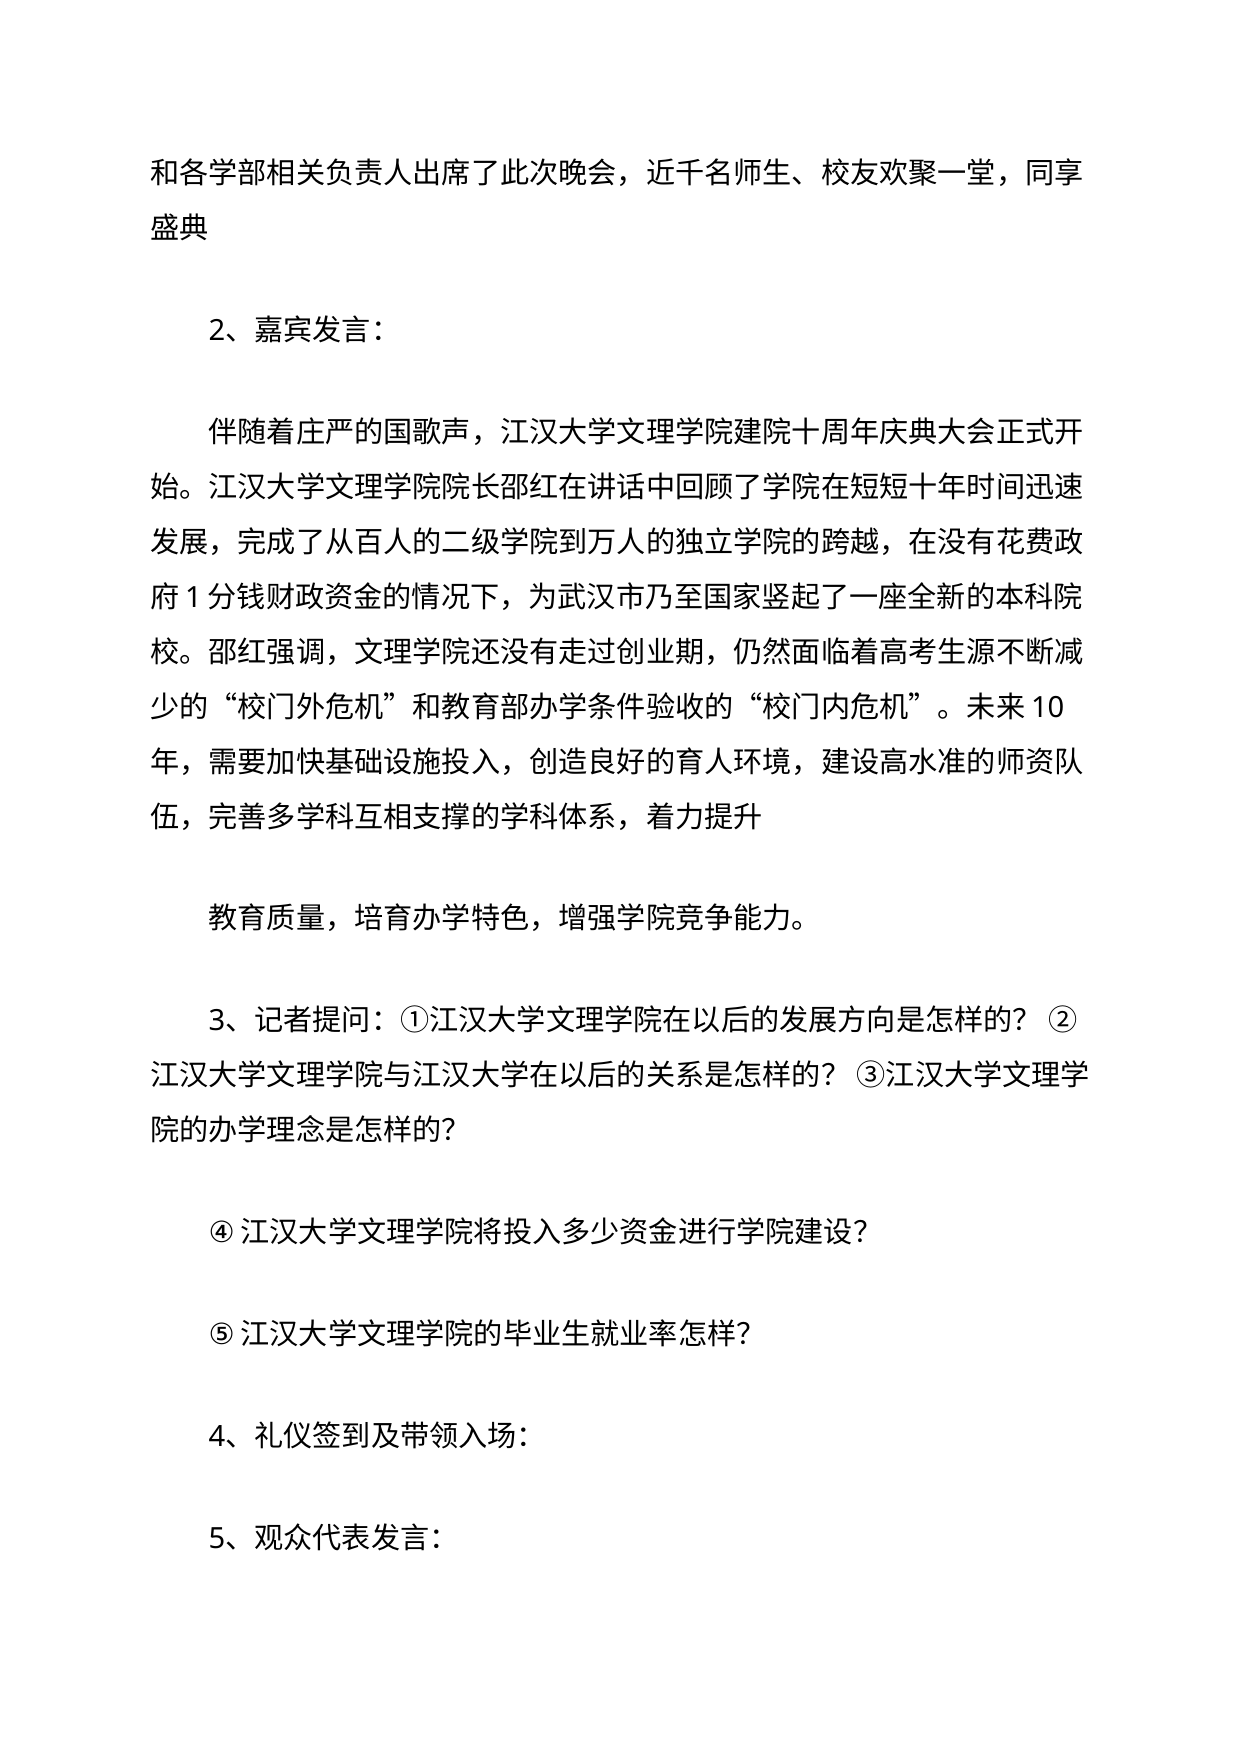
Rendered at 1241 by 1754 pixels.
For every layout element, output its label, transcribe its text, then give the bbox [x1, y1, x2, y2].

text ⑤江汉大学文理学院的毕业生就业率怎样？ [150, 1310, 1090, 1353]
text 3、记者提问：①江汉大学文理学院在以后的发展方向是怎样的？ ②江汉大学文理学院与江汉大学在以后的关系是怎样的？ ③江汉大学文理学院的办学理念是怎样的？ [150, 997, 1090, 1149]
text 2、嘉宾发言： [150, 307, 1090, 349]
text 5、观众代表发言： [150, 1514, 1090, 1557]
text ④江汉大学文理学院将投入多少资金进行学院建设？ [150, 1208, 1090, 1251]
text 教育质量，培育办学特色，增强学院竞争能力。 [150, 895, 1090, 937]
text 伴随着庄严的国歌声，江汉大学文理学院建院十周年庆典大会正式开始。江汉大学文理学院院长邵红在讲话中回顾了学院在短短十年时间迅速发展，完成了从百人的二级学院到万人的独立学院的跨越，在没有花费政府1分钱财政资金的情况下，为武汉市乃至国家竖起了一座全新的本科院校。邵红强调，文理学院还没有走过创业期，仍然面临着高考生源不断减少的“校门外危机”和教育部办学条件验收的“校门内危机”。未来10年，需要加快基础设施投入，创造良好的育人环境，建设高水准的师资队伍，完善多学科互相支撑的学科体系，着力提升 [150, 409, 1090, 835]
text 4、礼仪签到及带领入场： [150, 1412, 1090, 1455]
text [150, 150, 1090, 247]
